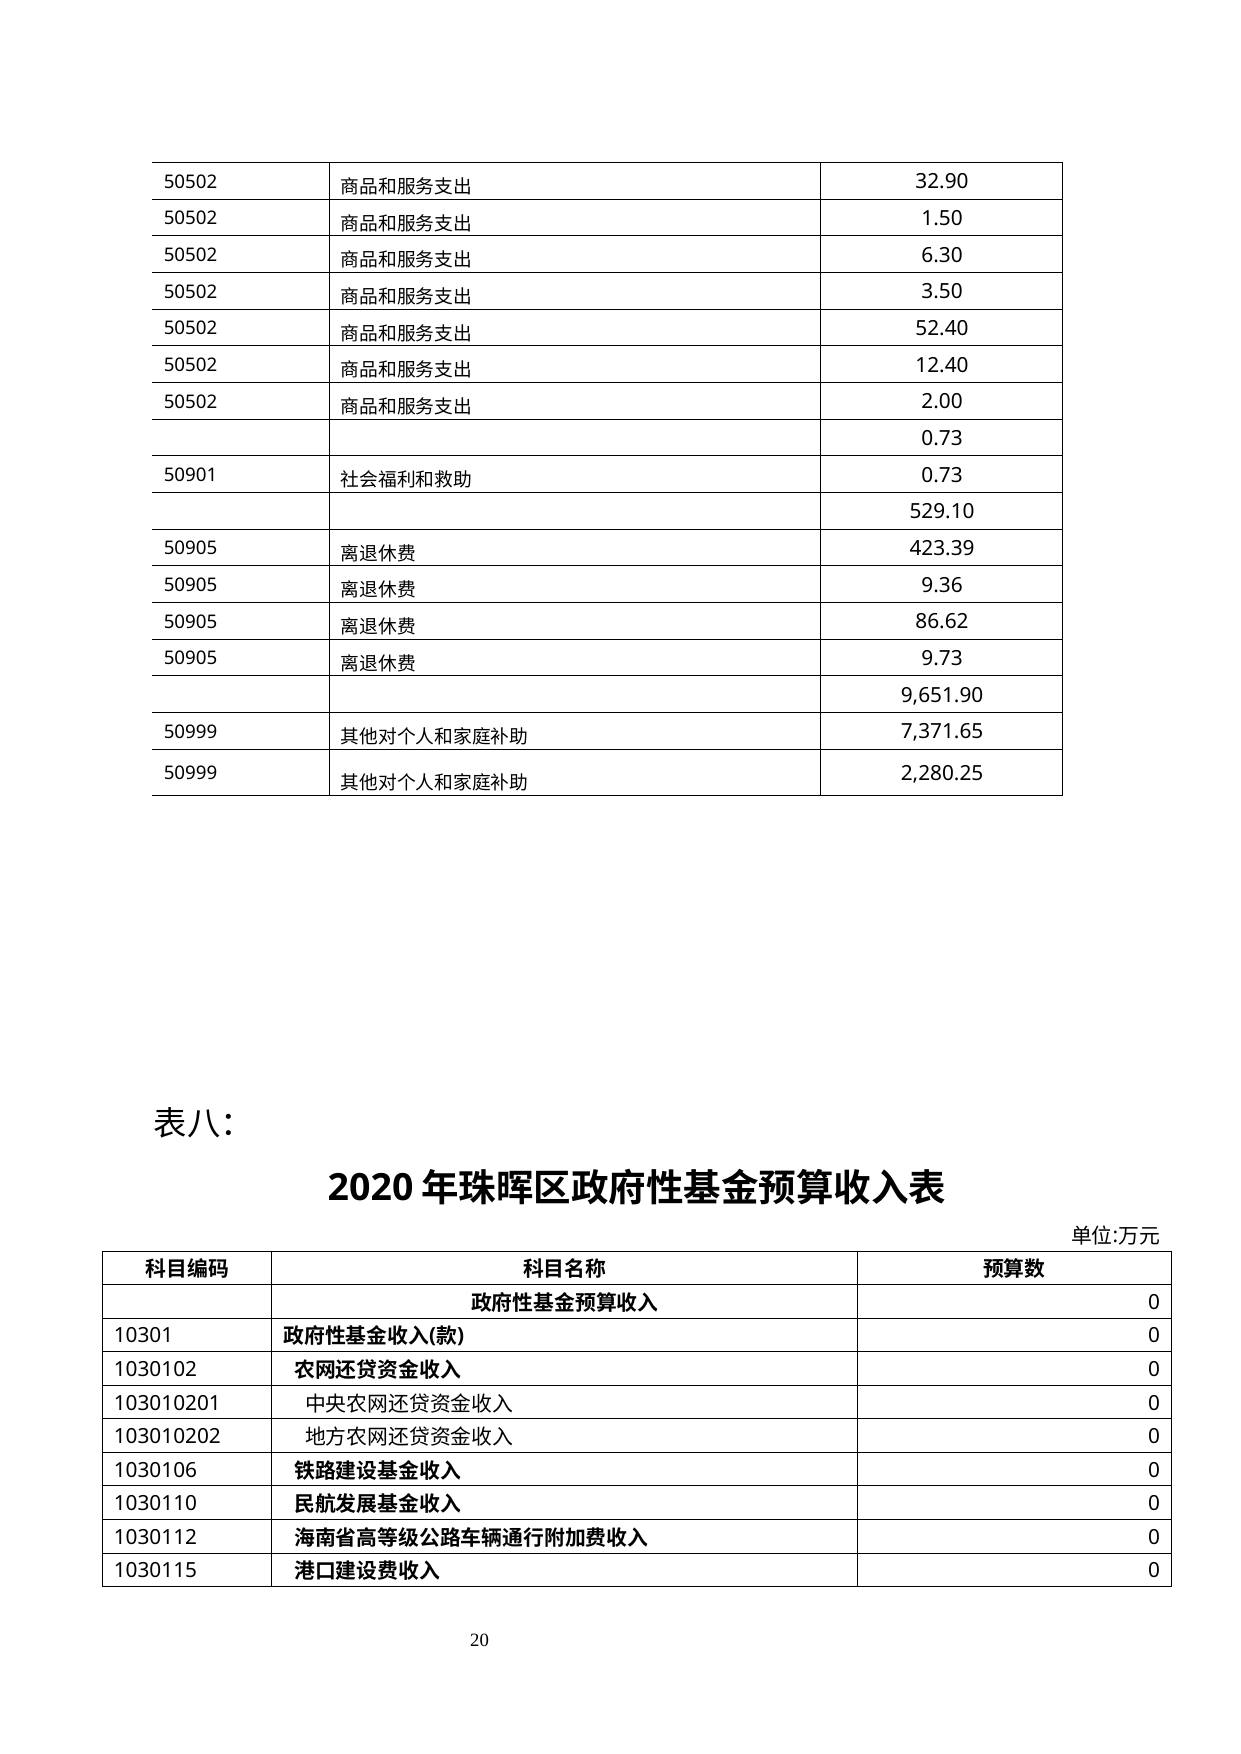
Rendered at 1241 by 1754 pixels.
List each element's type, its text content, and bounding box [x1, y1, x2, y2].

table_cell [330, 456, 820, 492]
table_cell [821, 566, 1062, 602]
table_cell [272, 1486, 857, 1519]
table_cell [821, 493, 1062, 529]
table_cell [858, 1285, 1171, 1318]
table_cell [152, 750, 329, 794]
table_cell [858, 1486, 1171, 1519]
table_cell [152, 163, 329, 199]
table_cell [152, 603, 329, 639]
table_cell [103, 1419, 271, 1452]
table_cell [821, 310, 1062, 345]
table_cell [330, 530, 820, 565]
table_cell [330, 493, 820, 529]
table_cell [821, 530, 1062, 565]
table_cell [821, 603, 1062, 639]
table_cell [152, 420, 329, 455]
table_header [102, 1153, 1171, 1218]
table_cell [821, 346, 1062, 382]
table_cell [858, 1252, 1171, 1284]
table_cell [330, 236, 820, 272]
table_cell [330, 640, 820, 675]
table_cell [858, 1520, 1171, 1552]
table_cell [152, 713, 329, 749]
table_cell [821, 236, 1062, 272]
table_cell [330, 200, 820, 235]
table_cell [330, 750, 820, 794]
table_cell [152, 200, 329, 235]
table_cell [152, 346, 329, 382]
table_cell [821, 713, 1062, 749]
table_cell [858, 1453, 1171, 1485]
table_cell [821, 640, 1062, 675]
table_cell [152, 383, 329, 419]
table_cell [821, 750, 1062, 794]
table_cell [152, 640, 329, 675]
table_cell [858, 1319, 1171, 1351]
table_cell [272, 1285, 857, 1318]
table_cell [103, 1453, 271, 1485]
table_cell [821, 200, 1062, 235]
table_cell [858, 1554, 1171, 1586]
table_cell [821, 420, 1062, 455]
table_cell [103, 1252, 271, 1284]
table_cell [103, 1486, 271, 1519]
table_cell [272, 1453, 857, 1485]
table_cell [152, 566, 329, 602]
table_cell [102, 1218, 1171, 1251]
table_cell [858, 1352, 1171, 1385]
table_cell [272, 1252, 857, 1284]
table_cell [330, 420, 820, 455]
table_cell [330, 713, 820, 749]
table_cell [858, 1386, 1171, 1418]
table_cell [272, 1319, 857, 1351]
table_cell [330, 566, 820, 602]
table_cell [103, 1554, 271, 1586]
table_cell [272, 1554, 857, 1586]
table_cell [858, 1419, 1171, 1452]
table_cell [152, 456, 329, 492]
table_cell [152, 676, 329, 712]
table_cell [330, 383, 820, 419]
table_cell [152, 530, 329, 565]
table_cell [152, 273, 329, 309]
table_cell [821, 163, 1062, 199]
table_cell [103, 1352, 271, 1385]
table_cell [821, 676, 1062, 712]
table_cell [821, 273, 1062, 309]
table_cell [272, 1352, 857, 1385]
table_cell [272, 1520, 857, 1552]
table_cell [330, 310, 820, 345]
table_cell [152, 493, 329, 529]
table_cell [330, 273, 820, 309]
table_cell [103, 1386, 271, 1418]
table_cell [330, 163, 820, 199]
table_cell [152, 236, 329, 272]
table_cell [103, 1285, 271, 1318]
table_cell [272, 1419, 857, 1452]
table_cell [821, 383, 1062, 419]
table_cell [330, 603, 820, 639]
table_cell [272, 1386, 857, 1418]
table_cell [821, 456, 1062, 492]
text 表八： [153, 1088, 1087, 1153]
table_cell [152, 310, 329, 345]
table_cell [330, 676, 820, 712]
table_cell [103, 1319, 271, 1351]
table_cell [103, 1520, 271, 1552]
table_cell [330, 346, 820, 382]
